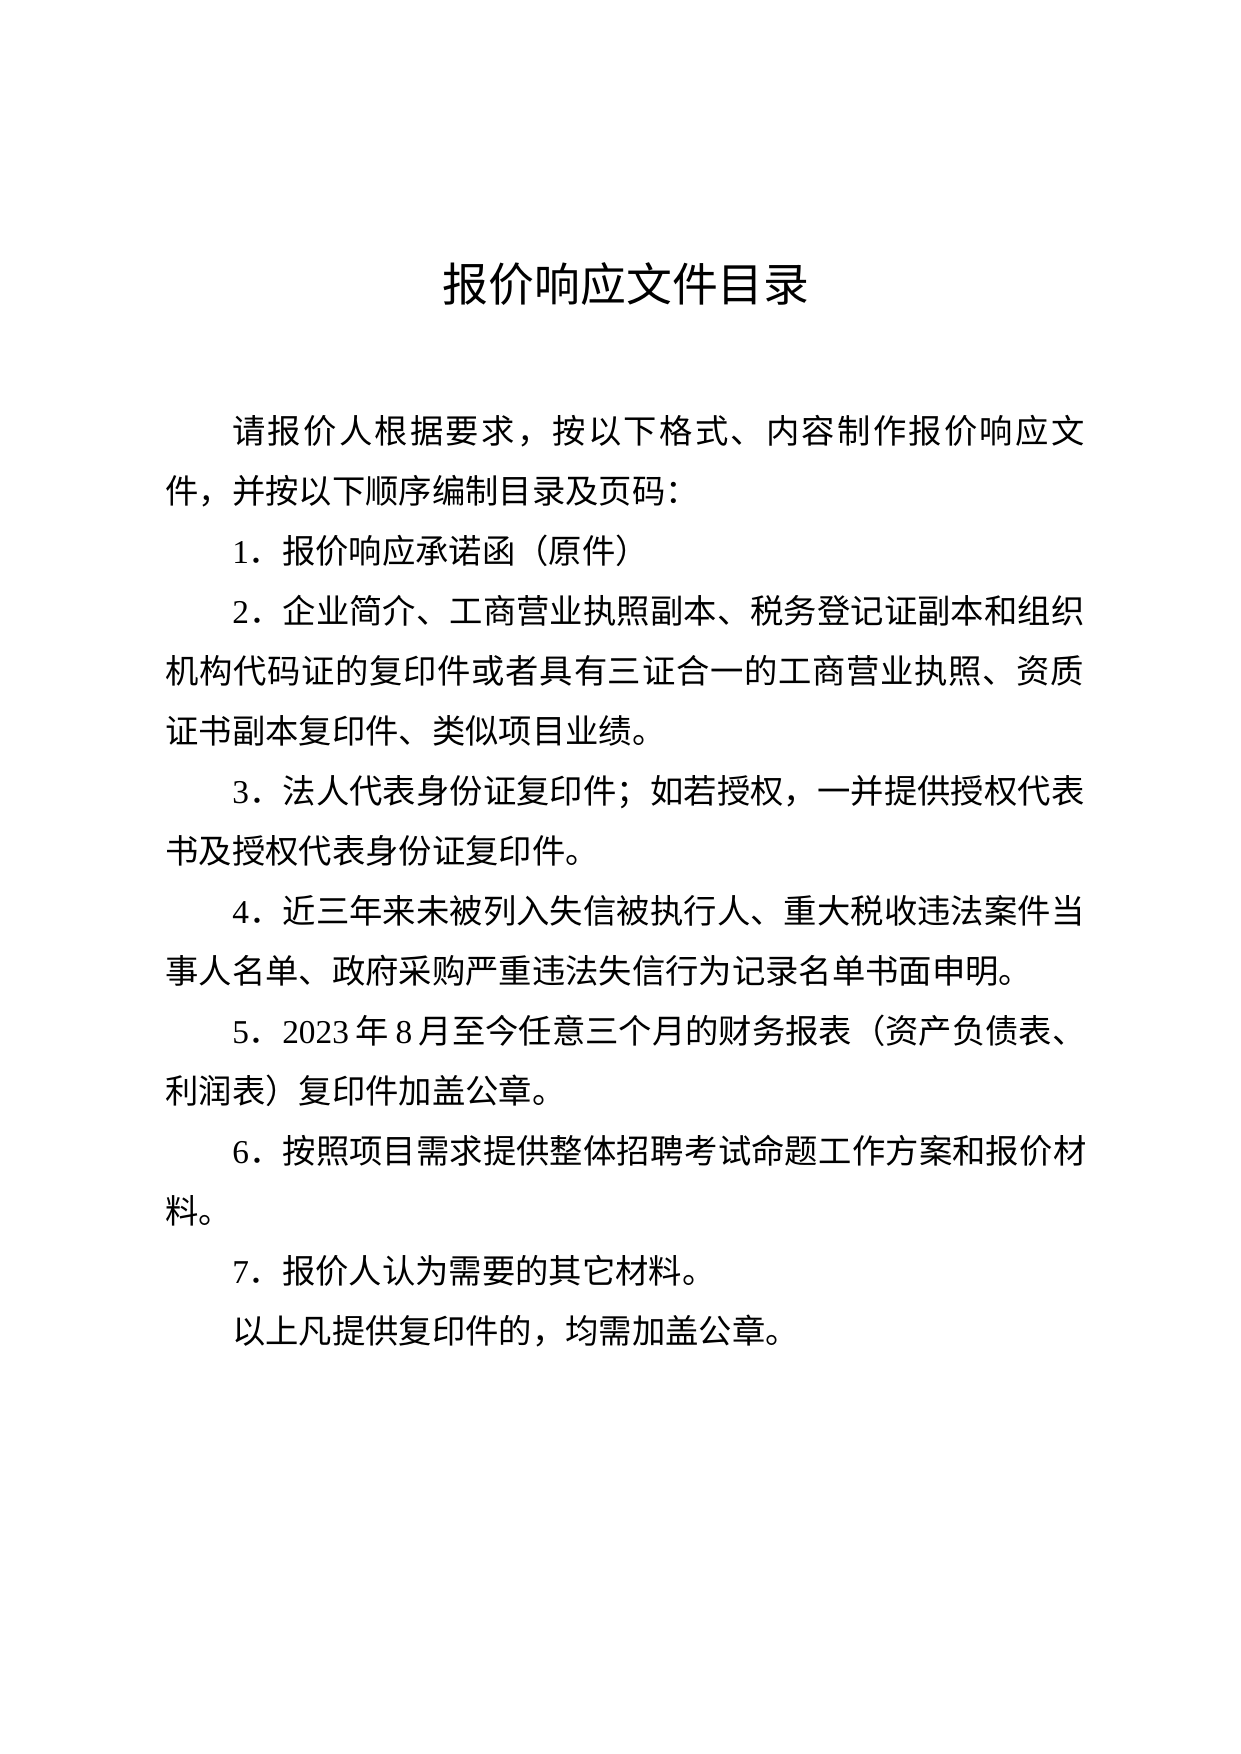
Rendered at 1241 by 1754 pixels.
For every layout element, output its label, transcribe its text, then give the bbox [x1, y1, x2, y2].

text 7．报价人认为需要的其它材料。 [165, 1235, 1087, 1295]
text 报价响应文件目录 [165, 233, 1087, 330]
text 5．2023年8月至今任意三个月的财务报表（资产负债表、利润表）复印件加盖公章。 [165, 995, 1087, 1115]
text 1．报价响应承诺函（原件） [165, 515, 1087, 575]
text 6．按照项目需求提供整体招聘考试命题工作方案和报价材料。 [165, 1115, 1087, 1235]
text 请报价人根据要求，按以下格式、内容制作报价响应文件，并按以下顺序编制目录及页码： [165, 395, 1087, 515]
text 2．企业简介、工商营业执照副本、税务登记证副本和组织机构代码证的复印件或者具有三证合一的工商营业执照、资质证书副本复印件、类似项目业绩。 [165, 575, 1087, 755]
text 3．法人代表身份证复印件；如若授权，一并提供授权代表书及授权代表身份证复印件。 [165, 755, 1087, 875]
text 4．近三年来未被列入失信被执行人、重大税收违法案件当事人名单、政府采购严重违法失信行为记录名单书面申明。 [165, 875, 1087, 995]
text 以上凡提供复印件的，均需加盖公章。 [165, 1295, 1087, 1355]
